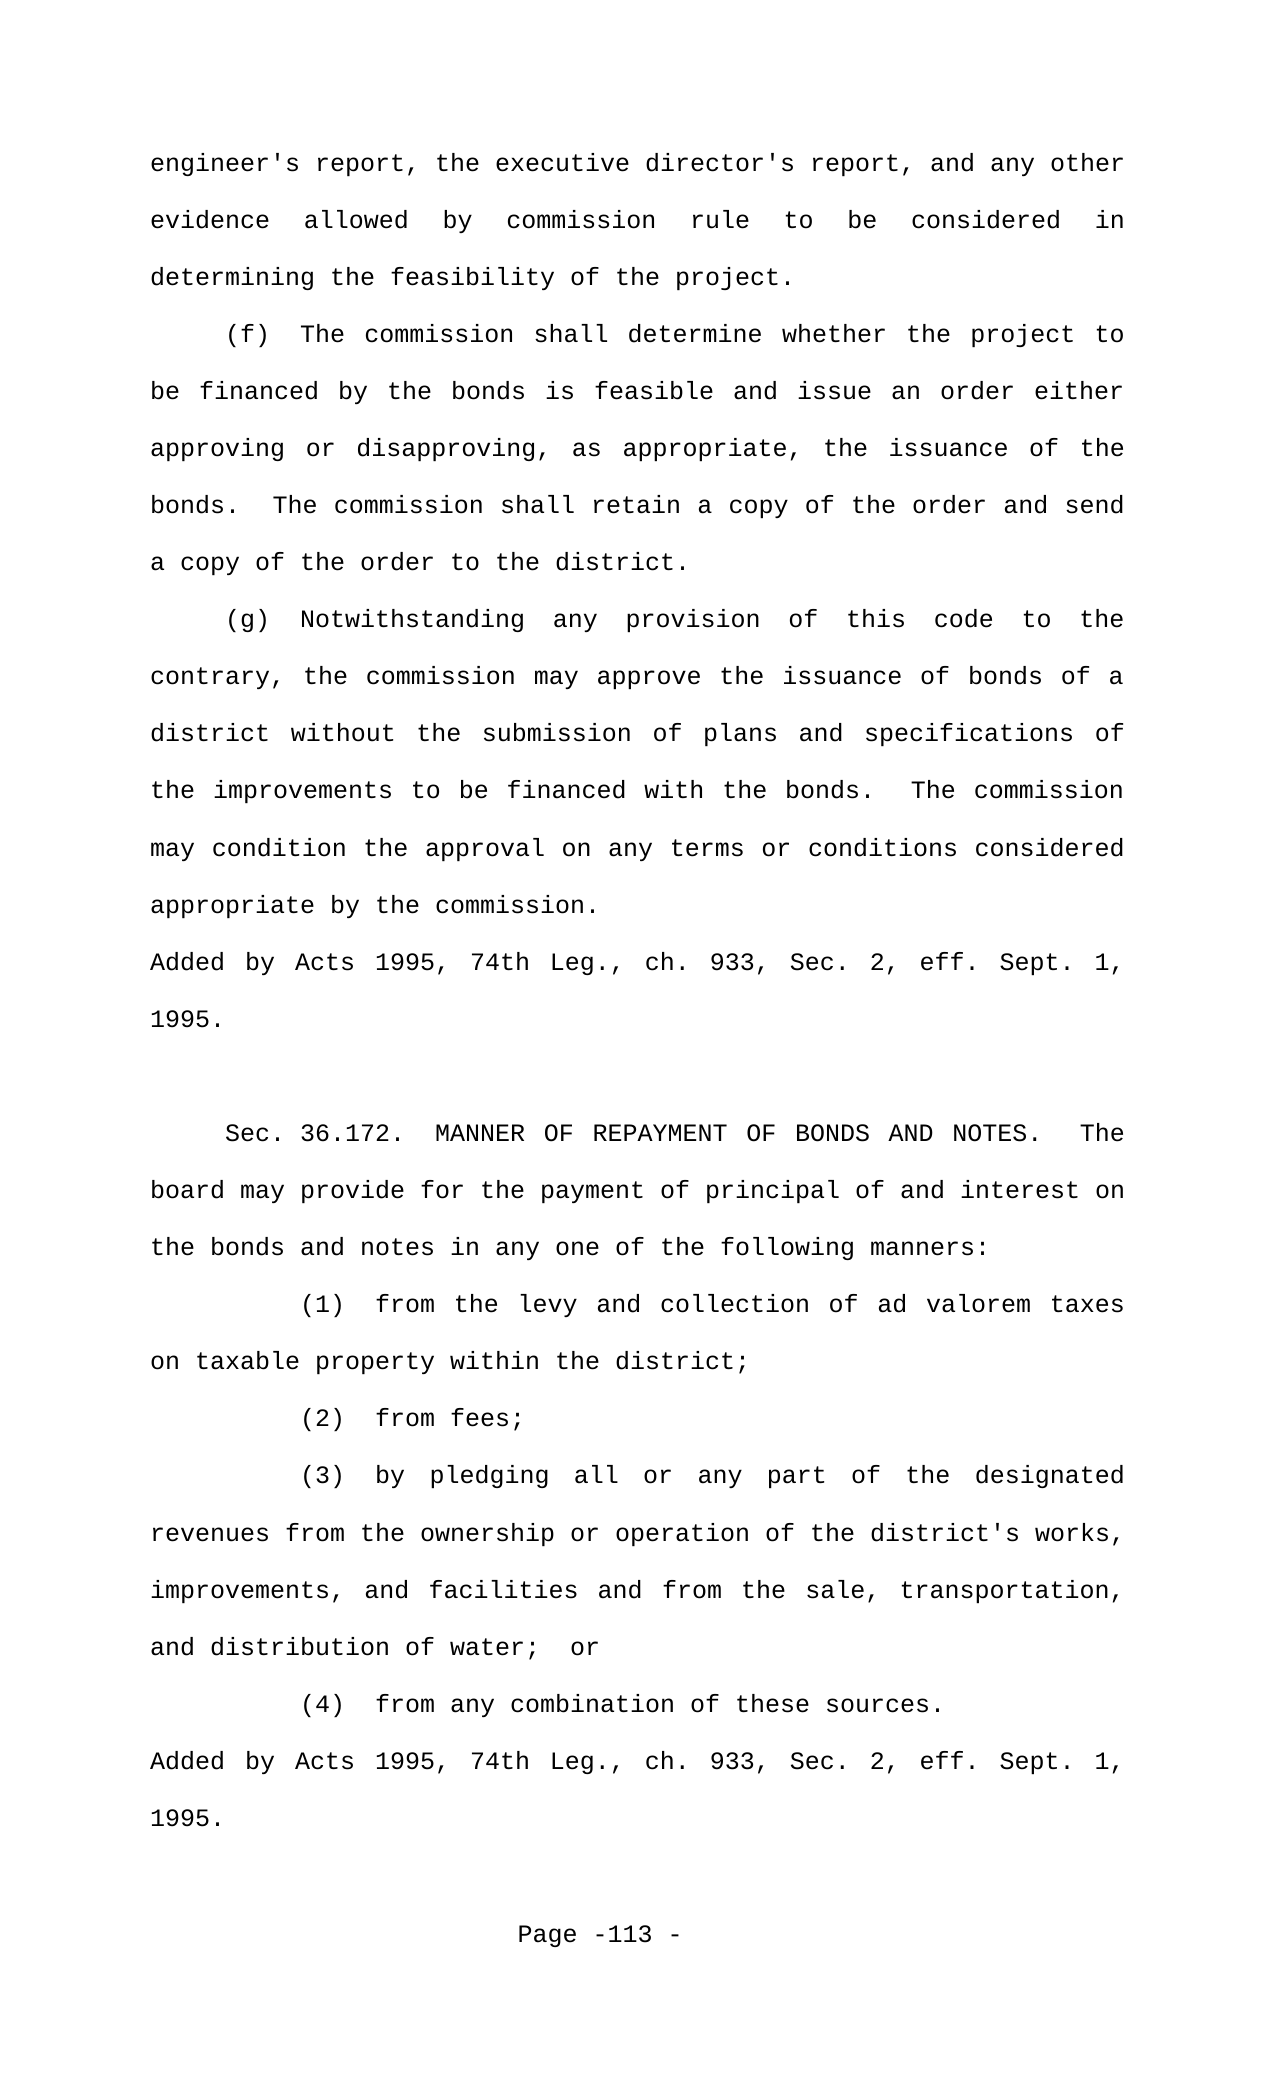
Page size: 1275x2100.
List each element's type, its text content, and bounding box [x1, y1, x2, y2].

text Added by Acts 1995, 74th Leg., ch. 933, Sec. 2, eff. Sept. 1, 1995. [150, 949, 1125, 1035]
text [150, 150, 1125, 293]
text (3) by pledging all or any part of the designated revenues from the ownership or operation of the district's works, improvements, and facilities and from the sale, transportation, and distribution of water; or [150, 1463, 1125, 1663]
text Added by Acts 1995, 74th Leg., ch. 933, Sec. 2, eff. Sept. 1, 1995. [150, 1748, 1125, 1834]
text (g) Notwithstanding any provision of this code to the contrary, the commission may approve the issuance of bonds of a district without the submission of plans and specifications of the improvements to be financed with the bonds. The commission may condition the approval on any terms or conditions considered appropriate by the commission. [150, 607, 1125, 921]
text Sec. 36.172. MANNER OF REPAYMENT OF BONDS AND NOTES. The board may provide for the payment of principal of and interest on the bonds and notes in any one of the following manners: [150, 1120, 1125, 1263]
text (2) from fees; [150, 1406, 1125, 1434]
text (4) from any combination of these sources. [150, 1691, 1125, 1720]
text (f) The commission shall determine whether the project to be financed by the bonds is feasible and issue an order either approving or disapproving, as appropriate, the issuance of the bonds. The commission shall retain a copy of the order and send a copy of the order to the district. [150, 321, 1125, 578]
text (1) from the levy and collection of ad valorem taxes on taxable property within the district; [150, 1292, 1125, 1377]
